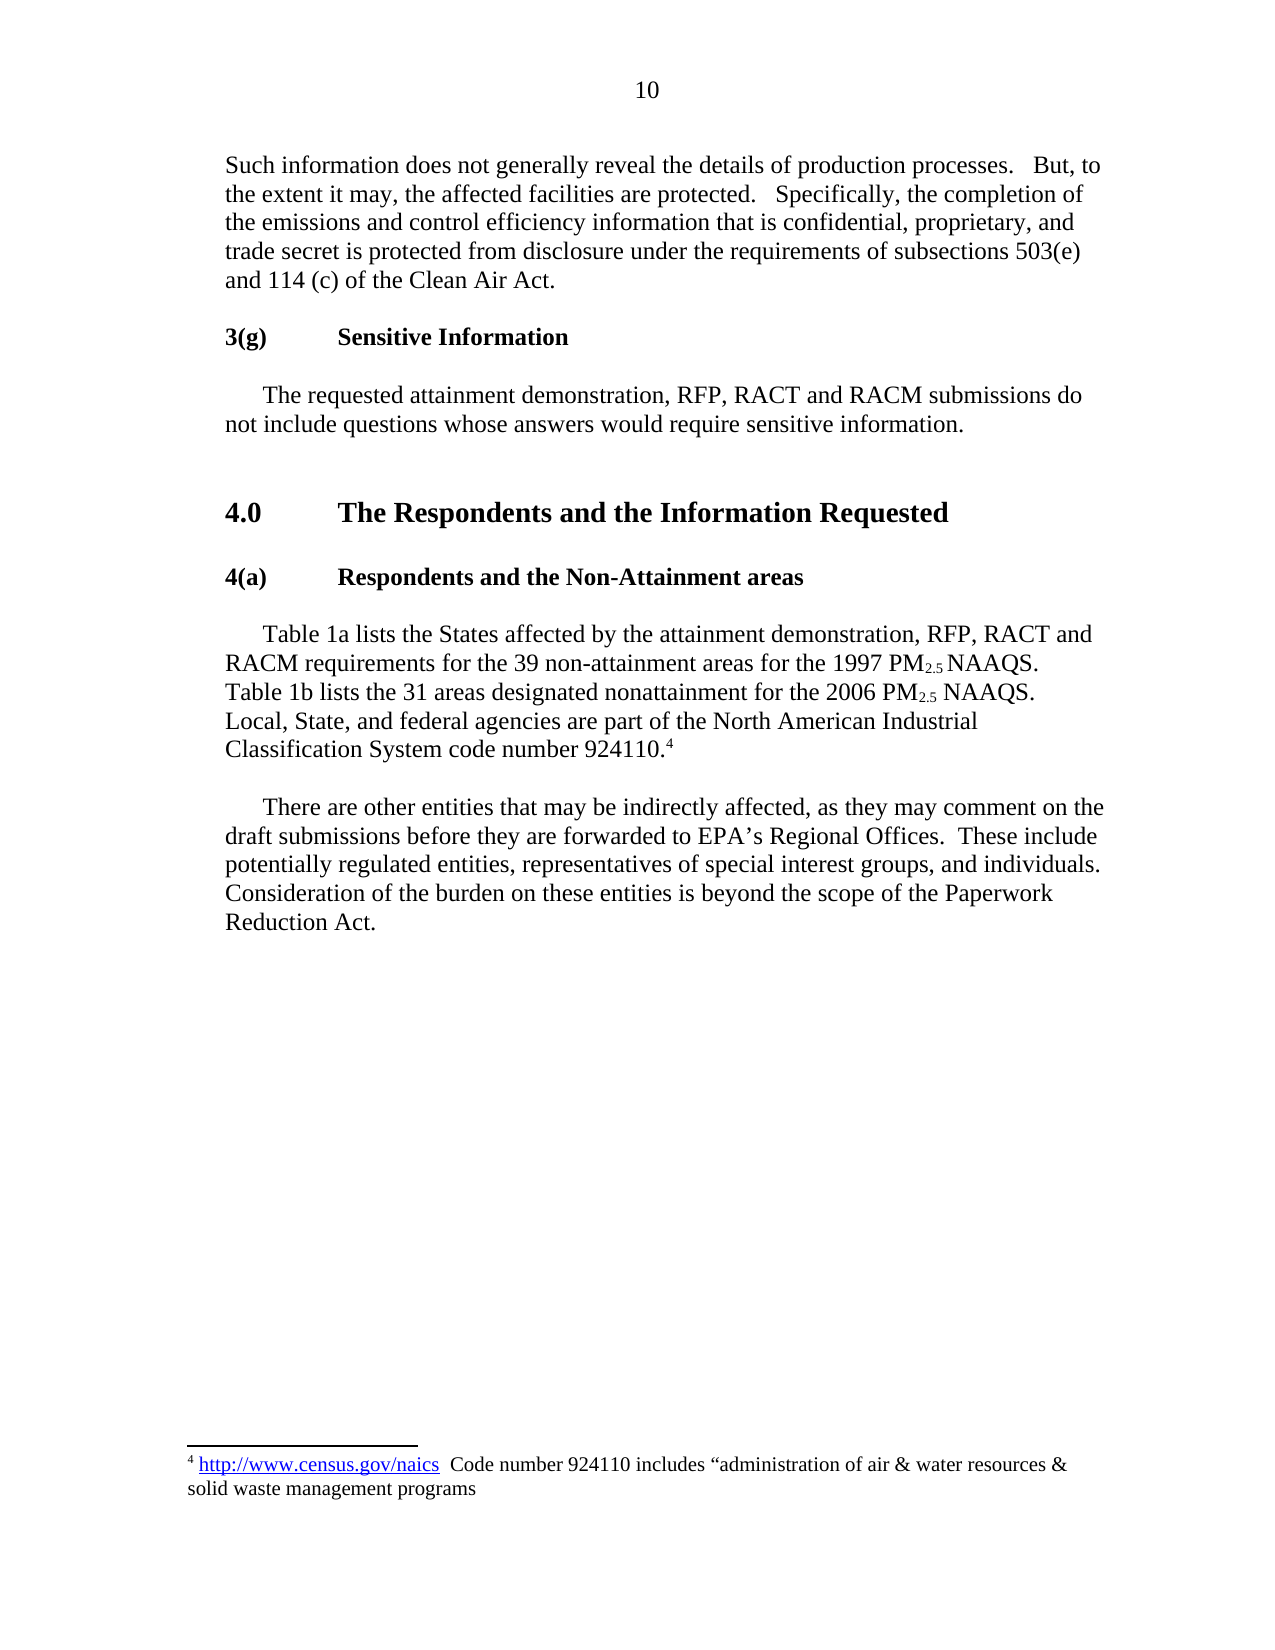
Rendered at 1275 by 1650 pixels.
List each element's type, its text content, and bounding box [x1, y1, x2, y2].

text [225, 150, 1106, 294]
text Table 1a lists the States affected by the attainment demonstration, RFP, RACT and RACM requirements for the 39 non-attainment areas for the 1997 PM2.5 NAAQS. Table 1b lists the 31 areas designated nonattainment for the 2006 PM2.5 NAAQS. Local, State, and federal agencies are part of the North American Industrial Classification System code number 924110. [225, 619, 1106, 763]
text 3(g) Sensitive Information [225, 322, 1106, 351]
list The Respondents and the Information Requested [225, 495, 1106, 528]
text The requested attainment demonstration, RFP, RACT and RACM submissions do not include questions whose answers would require sensitive information. [225, 380, 1106, 437]
text 4(a) Respondents and the Non-Attainment areas [225, 562, 1106, 591]
text There are other entities that may be indirectly affected, as they may comment on the draft submissions before they are forwarded to EPA’s Regional Offices. These include potentially regulated entities, representatives of special interest groups, and individuals. Consideration of the burden on these entities is beyond the scope of the Paperwork Reduction Act. [225, 792, 1106, 936]
